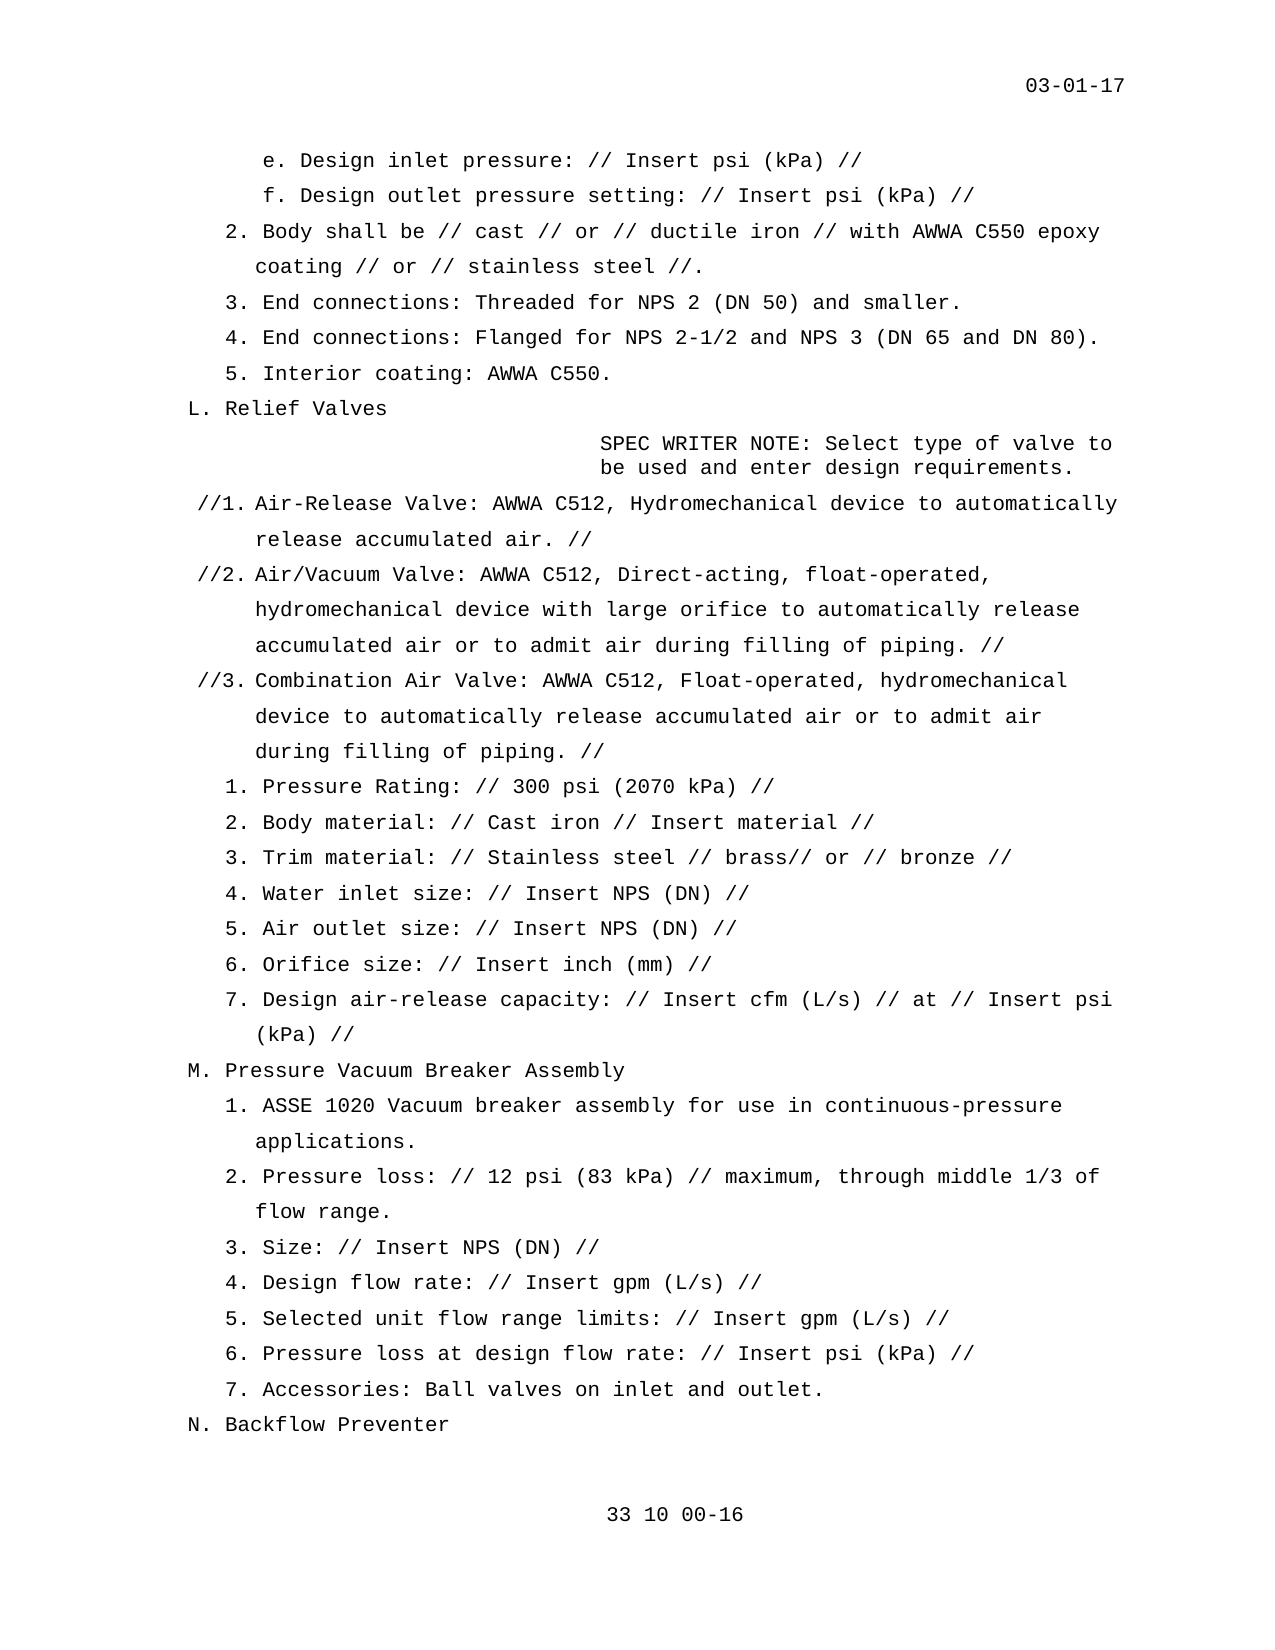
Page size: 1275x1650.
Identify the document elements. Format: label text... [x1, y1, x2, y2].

text Pressure loss at design flow rate: // Insert psi (kPa) // [225, 1343, 1125, 1367]
text Design flow rate: // Insert gpm (L/s) // [225, 1272, 1125, 1296]
text SPEC WRITER NOTE: Select type of valve to be used and enter design requirements. [600, 433, 1125, 481]
list //1. Air-Release Valve: AWWA C512, Hydromechanical device to automatically release accumulated air. // [197, 493, 1125, 552]
text Trim material: // Stainless steel // brass// or // bronze // [225, 847, 1125, 871]
text Design air-release capacity: // Insert cfm (L/s) // at // Insert psi (kPa) // [225, 989, 1125, 1048]
text Interior coating: AWWA C550. [225, 362, 1125, 386]
text Backflow Preventer [187, 1414, 1125, 1438]
text Pressure Vacuum Breaker Assembly [187, 1060, 1125, 1083]
text Accessories: Ball valves on inlet and outlet. [225, 1378, 1125, 1402]
text Design inlet pressure: // Insert psi (kPa) // [262, 150, 1125, 174]
text End connections: Threaded for NPS 2 (DN 50) and smaller. [225, 292, 1125, 315]
text Water inlet size: // Insert NPS (DN) // [225, 883, 1125, 906]
list //2. Air/Vacuum Valve: AWWA C512, Direct-acting, float-operated, hydromechanical device with large orifice to automatically release accumulated air or to admit air during filling of piping. // [197, 564, 1125, 658]
text Body shall be // cast // or // ductile iron // with AWWA C550 epoxy coating // or // stainless steel //. [225, 221, 1125, 280]
text Orifice size: // Insert inch (mm) // [225, 953, 1125, 977]
list //3. Combination Air Valve: AWWA C512, Float-operated, hydromechanical device to automatically release accumulated air or to admit air during filling of piping. // [197, 670, 1125, 765]
text Size: // Insert NPS (DN) // [225, 1237, 1125, 1261]
text Relief Valves [187, 398, 1125, 422]
text ASSE 1020 Vacuum breaker assembly for use in continuous-pressure applications. [225, 1095, 1125, 1154]
text Pressure Rating: // 300 psi (2070 kPa) // [225, 776, 1125, 800]
text Air outlet size: // Insert NPS (DN) // [225, 918, 1125, 942]
text Body material: // Cast iron // Insert material // [225, 812, 1125, 836]
text Selected unit flow range limits: // Insert gpm (L/s) // [225, 1308, 1125, 1331]
text Pressure loss: // 12 psi (83 kPa) // maximum, through middle 1/3 of flow range. [225, 1166, 1125, 1225]
text End connections: Flanged for NPS 2-1/2 and NPS 3 (DN 65 and DN 80). [225, 327, 1125, 351]
text Design outlet pressure setting: // Insert psi (kPa) // [262, 185, 1125, 209]
